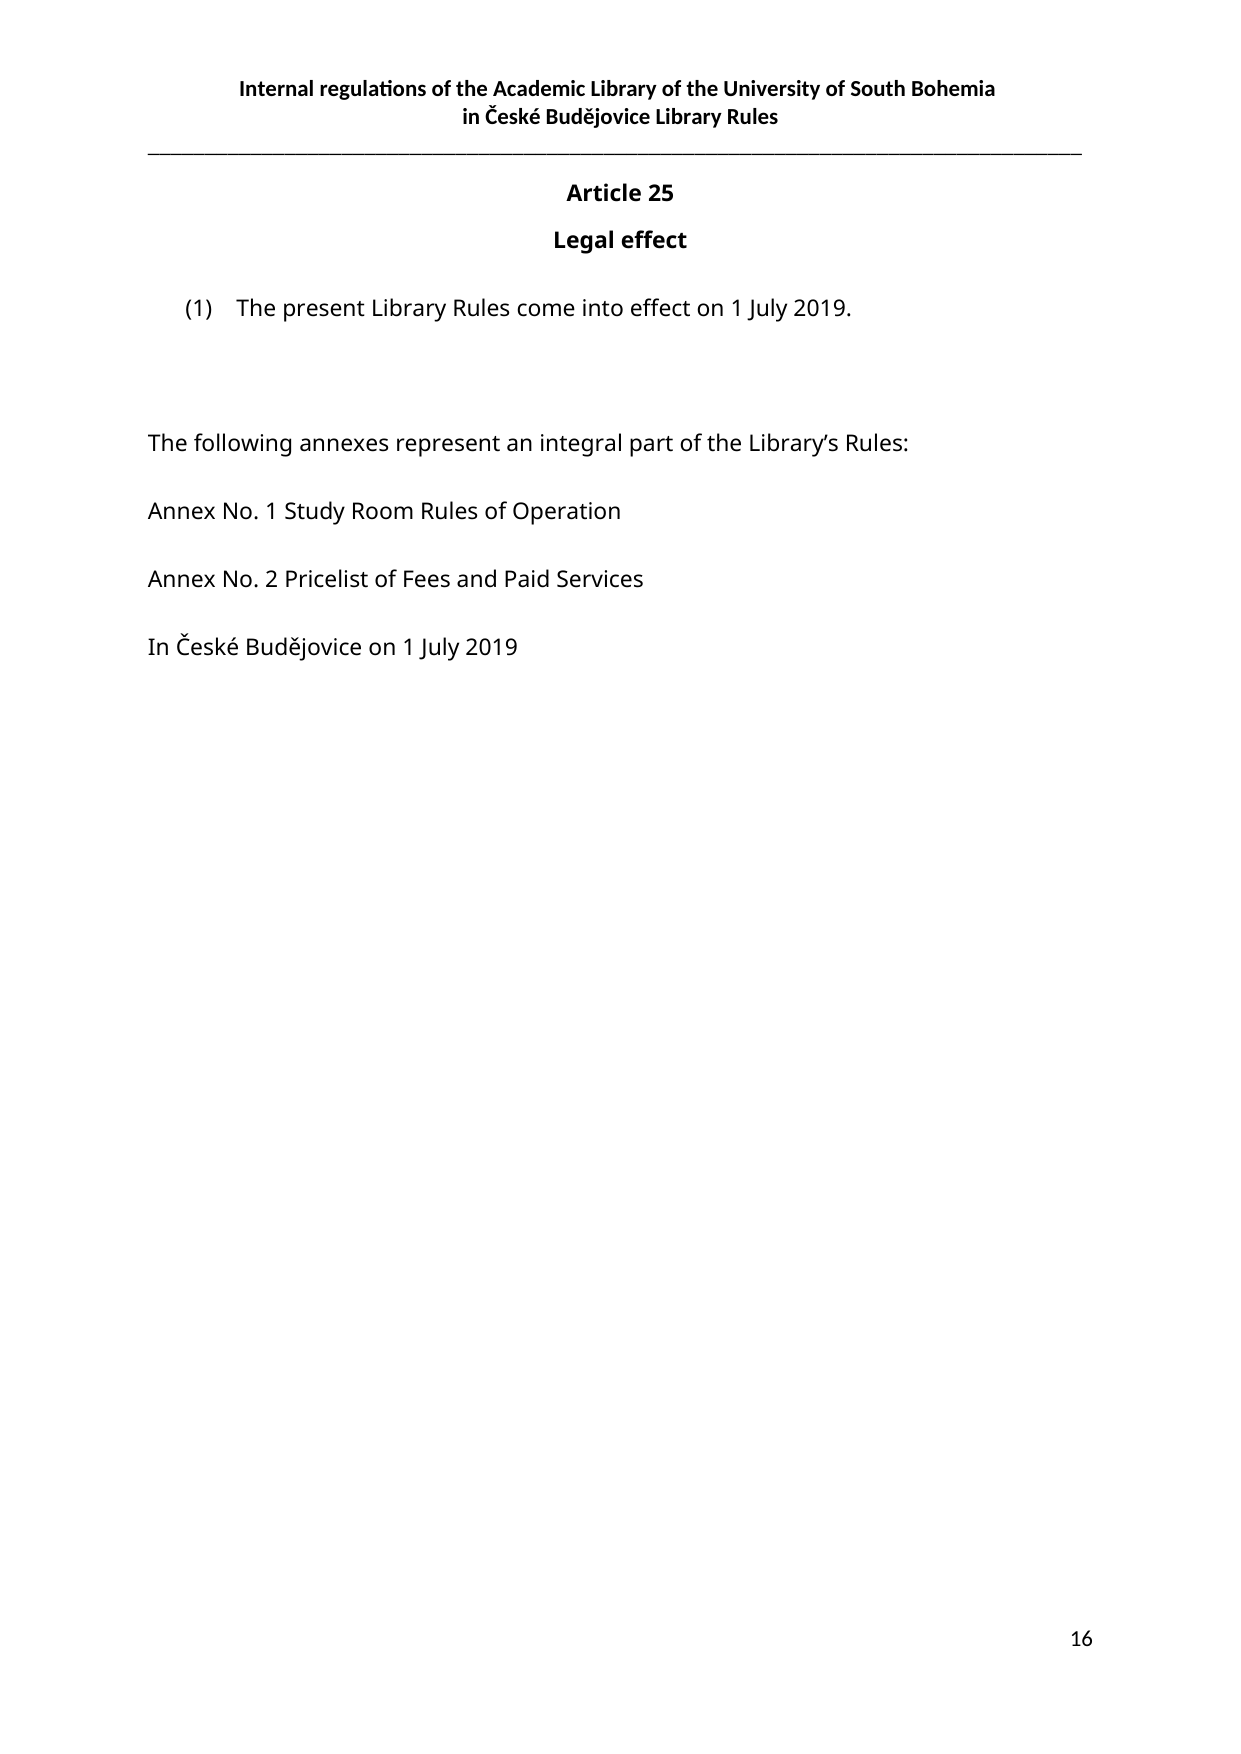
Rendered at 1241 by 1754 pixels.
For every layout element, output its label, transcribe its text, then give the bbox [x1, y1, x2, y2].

text Annex No. 2 Pricelist of Fees and Paid Services [148, 563, 1093, 594]
text Article 25 [148, 177, 1093, 208]
text In České Budějovice on 1 July 2019 [148, 630, 1093, 662]
text The following annexes represent an integral part of the Library’s Rules: [148, 427, 1093, 458]
text Annex No. 1 Study Room Rules of Operation [148, 495, 1093, 526]
text Legal effect [148, 224, 1093, 255]
list The present Library Rules come into effect on 1 July 2019. [185, 292, 1093, 323]
